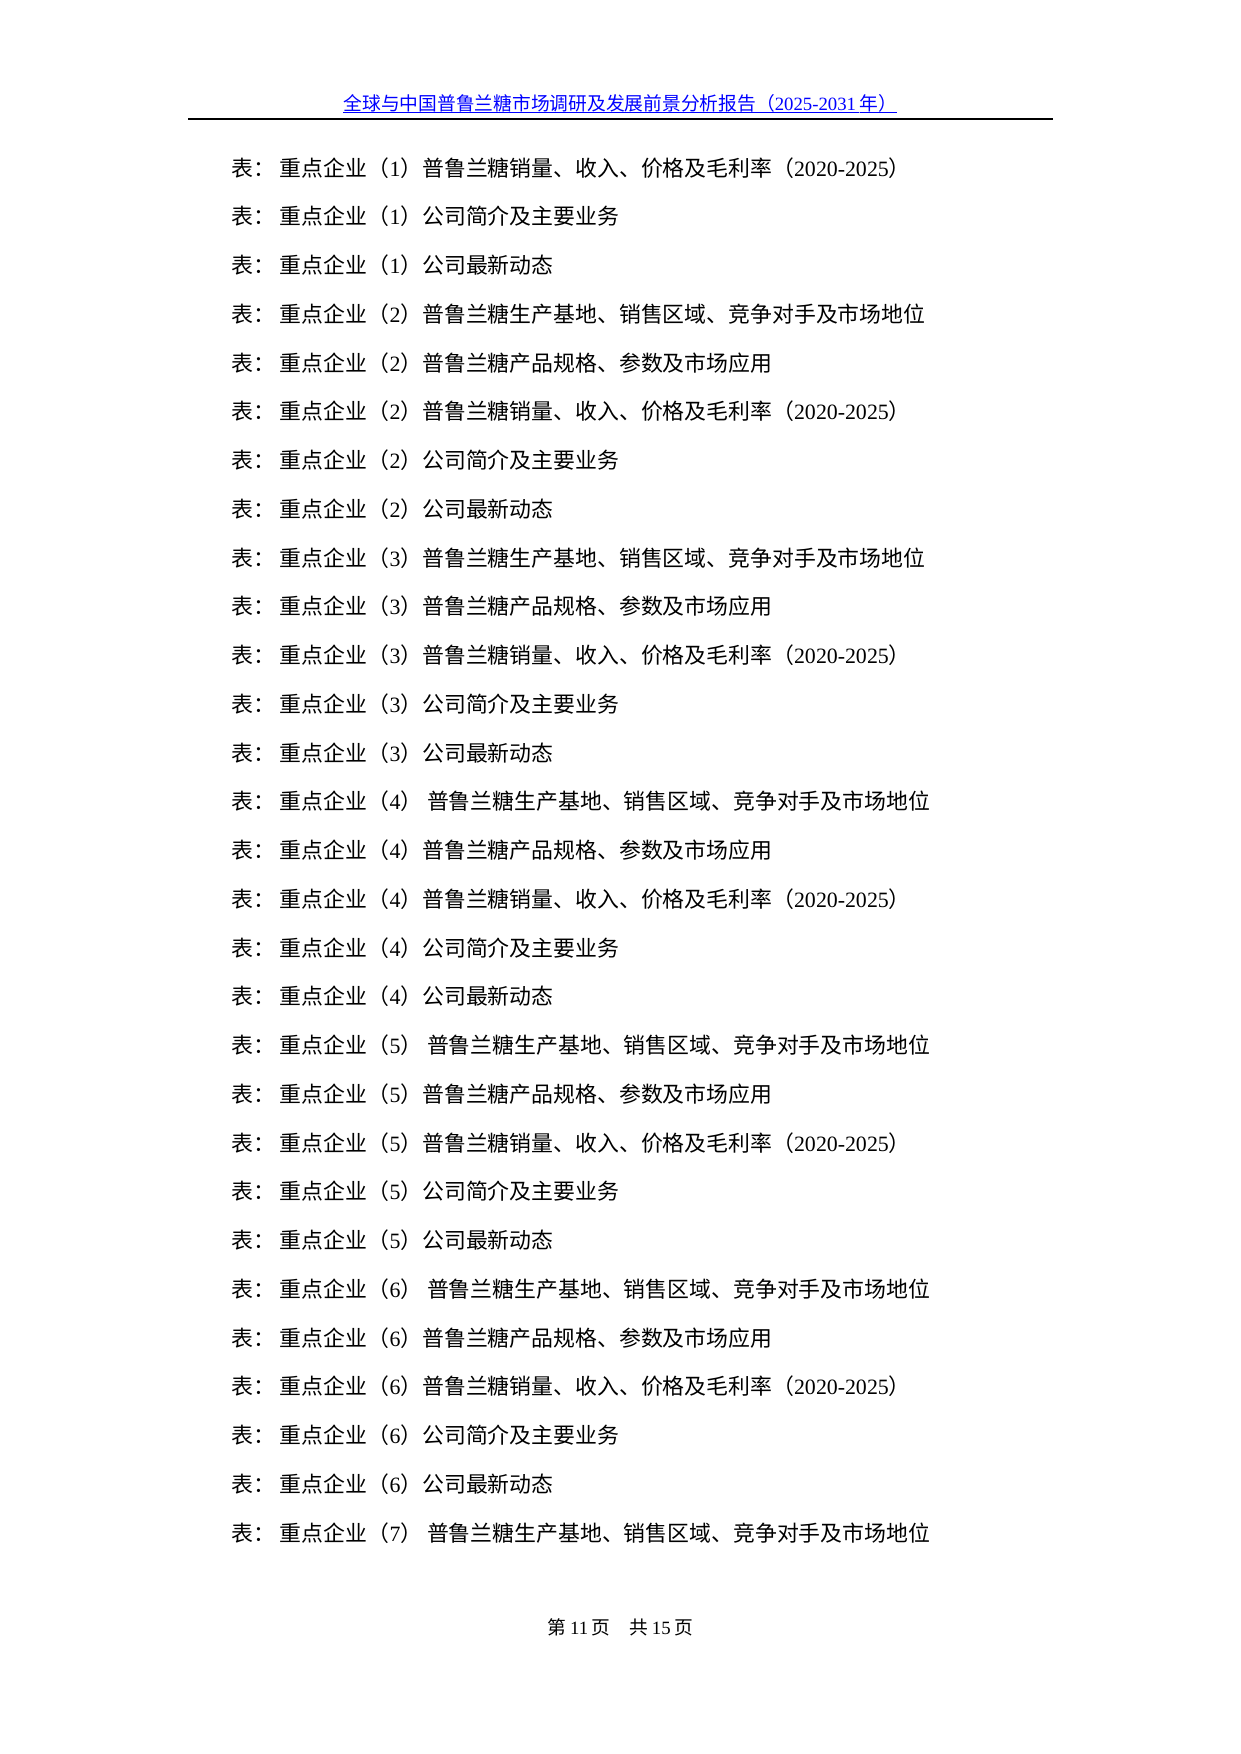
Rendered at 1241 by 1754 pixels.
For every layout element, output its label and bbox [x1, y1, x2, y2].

text [187, 150, 1053, 1548]
